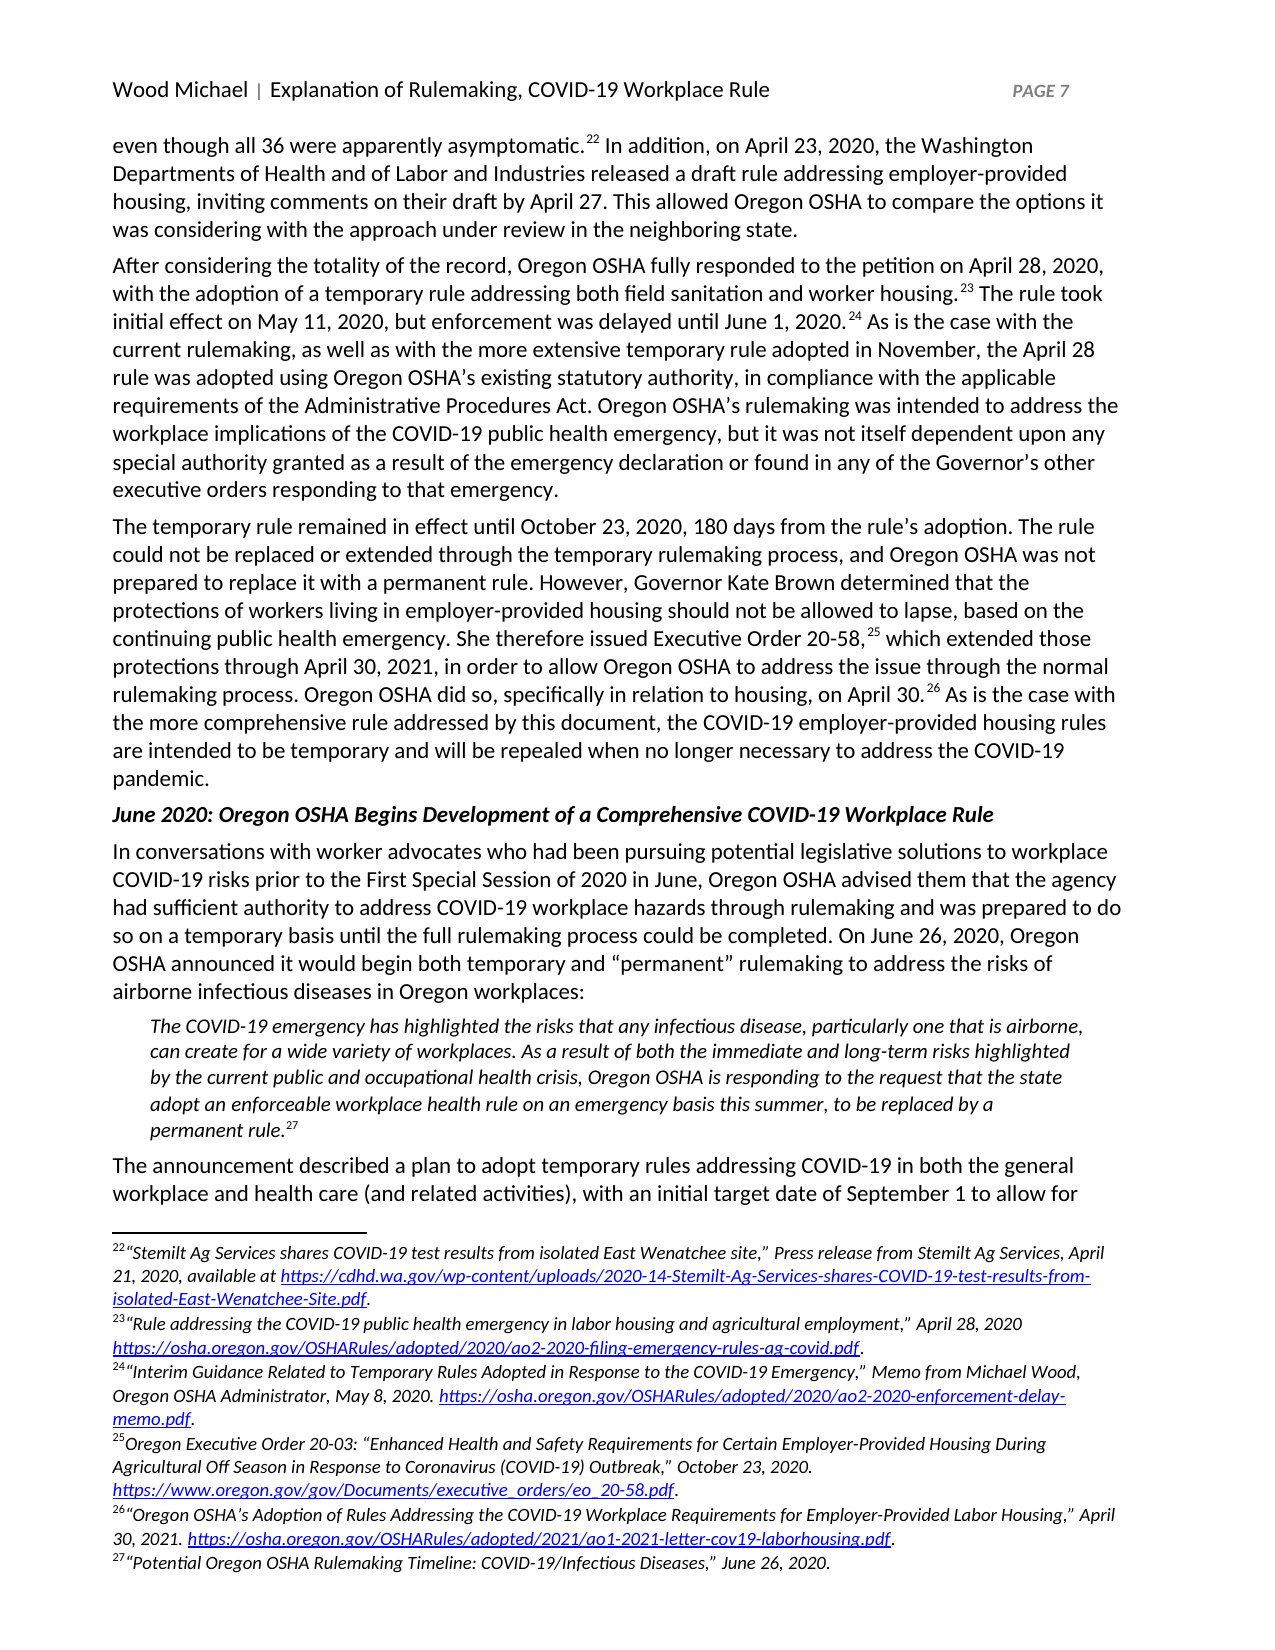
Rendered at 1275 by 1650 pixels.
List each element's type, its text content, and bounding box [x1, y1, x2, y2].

text In conversations with worker advocates who had been pursuing potential legislative solutions to workplace COVID-19 risks prior to the First Special Session of 2020 in June, Oregon OSHA advised them that the agency had sufficient authority to address COVID-19 workplace hazards through rulemaking and was prepared to do so on a temporary basis until the full rulemaking process could be completed. On June 26, 2020, Oregon OSHA announced it would begin both temporary and “permanent” rulemaking to address the risks of airborne infectious diseases in Oregon workplaces: [112, 837, 1125, 1005]
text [112, 131, 1125, 243]
text June 2020: Oregon OSHA Begins Development of a Comprehensive COVID-19 Workplace Rule [112, 801, 1125, 828]
text The temporary rule remained in effect until October 23, 2020, 180 days from the rule’s adoption. The rule could not be replaced or extended through the temporary rulemaking process, and Oregon OSHA was not prepared to replace it with a permanent rule. However, Governor Kate Brown determined that the protections of workers living in employer-provided housing should not be allowed to lapse, based on the continuing public health emergency. She therefore issued Executive Order 20-58, which extended those protections through April 30, 2021, in order to allow Oregon OSHA to address the issue through the normal rulemaking process. Oregon OSHA did so, specifically in relation to housing, on April 30. As is the case with the more comprehensive rule addressed by this document, the COVID-19 employer-provided housing rules are intended to be temporary and will be repealed when no longer necessary to address the COVID-19 pandemic. [112, 512, 1125, 792]
text After considering the totality of the record, Oregon OSHA fully responded to the petition on April 28, 2020, with the adoption of a temporary rule addressing both field sanitation and worker housing. The rule took initial effect on May 11, 2020, but enforcement was delayed until June 1, 2020. As is the case with the current rulemaking, as well as with the more extensive temporary rule adopted in November, the April 28 rule was adopted using Oregon OSHA’s existing statutory authority, in compliance with the applicable requirements of the Administrative Procedures Act. Oregon OSHA’s rulemaking was intended to address the workplace implications of the COVID-19 public health emergency, but it was not itself dependent upon any special authority granted as a result of the emergency declaration or found in any of the Governor’s other executive orders responding to that emergency. [112, 251, 1125, 504]
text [112, 1151, 1125, 1207]
text The COVID-19 emergency has highlighted the risks that any infectious disease, particularly one that is airborne, can create for a wide variety of workplaces. As a result of both the immediate and long-term risks highlighted by the current public and occupational health crisis, Oregon OSHA is responding to the request that the state adopt an enforceable workplace health rule on an emergency basis this summer, to be replaced by a permanent rule. [150, 1013, 1087, 1143]
